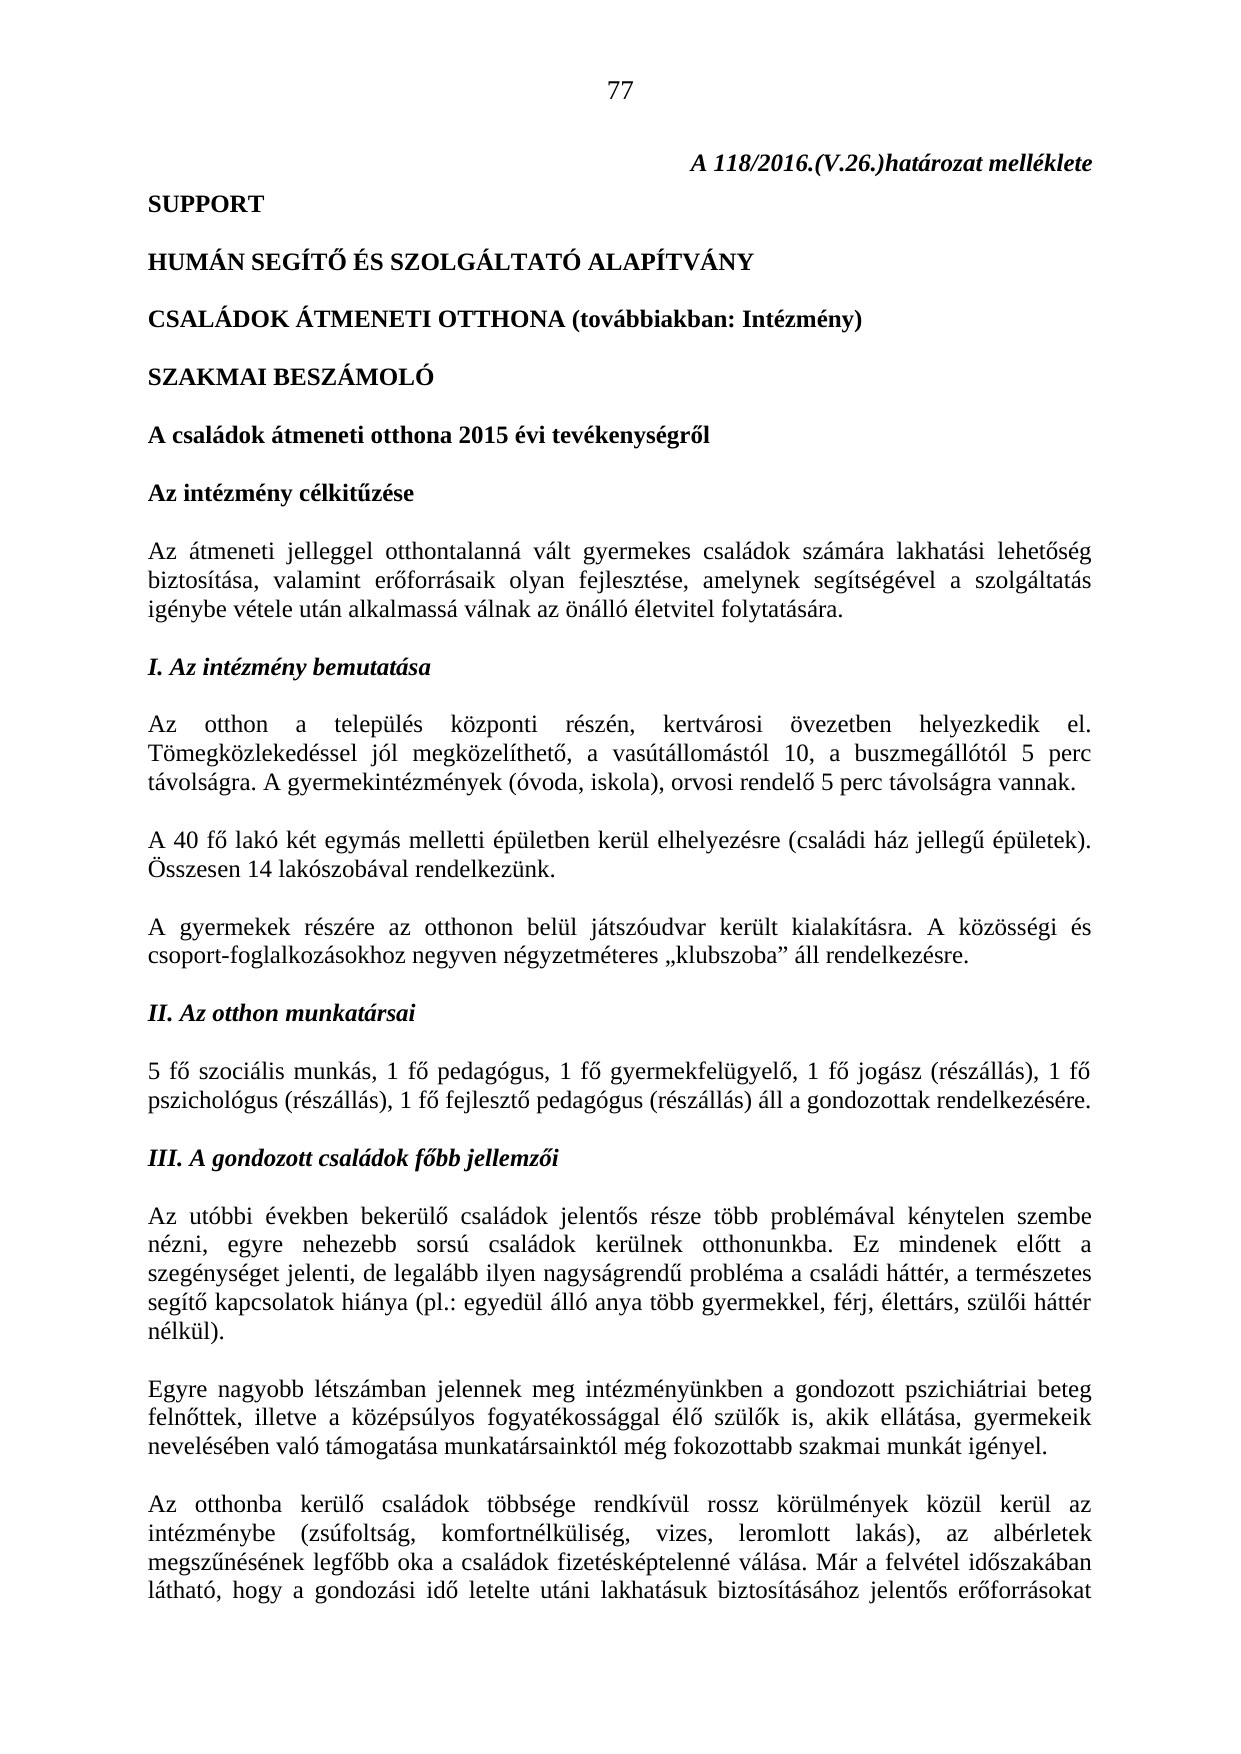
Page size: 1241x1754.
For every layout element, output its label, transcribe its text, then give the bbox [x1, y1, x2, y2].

text SUPPORT [148, 189, 1093, 217]
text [148, 1489, 1093, 1604]
text A 40 fő lakó két egymás melletti épületben kerül elhelyezésre (családi ház jellegű épületek). Összesen 14 lakószobával rendelkezünk. [148, 825, 1093, 882]
text 5 fő szociális munkás, 1 fő pedagógus, 1 fő gyermekfelügyelő, 1 fő jogász (részállás), 1 fő pszichológus (részállás), 1 fő fejlesztő pedagógus (részállás) áll a gondozottak rendelkezésére. [148, 1056, 1093, 1114]
text Az intézmény célkitűzése [148, 478, 1093, 507]
text A 118/2016.(V.26.)határozat melléklete [148, 148, 1093, 176]
text III. A gondozott családok főbb jellemzői [148, 1143, 1093, 1172]
text Az otthon a település központi részén, kertvárosi övezetben helyezkedik el. Tömegközlekedéssel jól megközelíthető, a vasútállomástól buszmegállótól 5 perc távolságra. A gyermekintézmények (óvoda, iskola), orvosi rendelő 5 perc távolságra vannak. [148, 709, 1093, 796]
text Az utóbbi években bekerülő családok jelentős része több problémával kénytelen szembe nézni, egyre nehezebb sorsú családok kerülnek otthonunkba. Ez mindenek előtt a szegénységet jelenti, de legalább ilyen nagyságrendű probléma a családi háttér, a természetes segítő kapcsolatok hiánya (pl.: egyedül álló anya több gyermekkel, férj, élettárs, szülői háttér nélkül). [148, 1201, 1093, 1344]
text II. Az otthon munkatársai [148, 998, 1093, 1027]
text HUMÁN SEGÍTŐ ÉS SZOLGÁLTATÓ ALAPÍTVÁNY [148, 247, 1093, 275]
text CSALÁDOK ÁTMENETI OTTHONA (továbbiakban: Intézmény) [148, 304, 1093, 333]
text SZAKMAI BESZÁMOLÓ [148, 362, 1093, 391]
text A családok átmeneti otthona 2015 évi tevékenységről [148, 420, 1093, 449]
text A gyermekek részére az otthonon belül játszóudvar került kialakításra. A közösségi és csoport-foglalkozásokhoz negyven négyzetméteres „klubszoba” áll rendelkezésre. [148, 912, 1093, 969]
text Az átmeneti jelleggel otthontalanná vált gyermekes családok számára lakhatási lehetőség biztosítása, valamint erőforrásaik olyan fejlesztése, amelynek segítségével a szolgáltatás igénybe vétele után alkalmassá válnak az önálló életvitel folytatására. [148, 536, 1093, 622]
text Egyre nagyobb létszámban jelennek meg intézményünkben a gondozott pszichiátriai beteg felnőttek, illetve a középsúlyos fogyatékossággal élő szülők is, akik ellátása, gyermekeik nevelésében való támogatása munkatársainktól még fokozottabb szakmai munkát igényel. [148, 1374, 1093, 1460]
text I. Az intézmény bemutatása [148, 652, 1093, 680]
